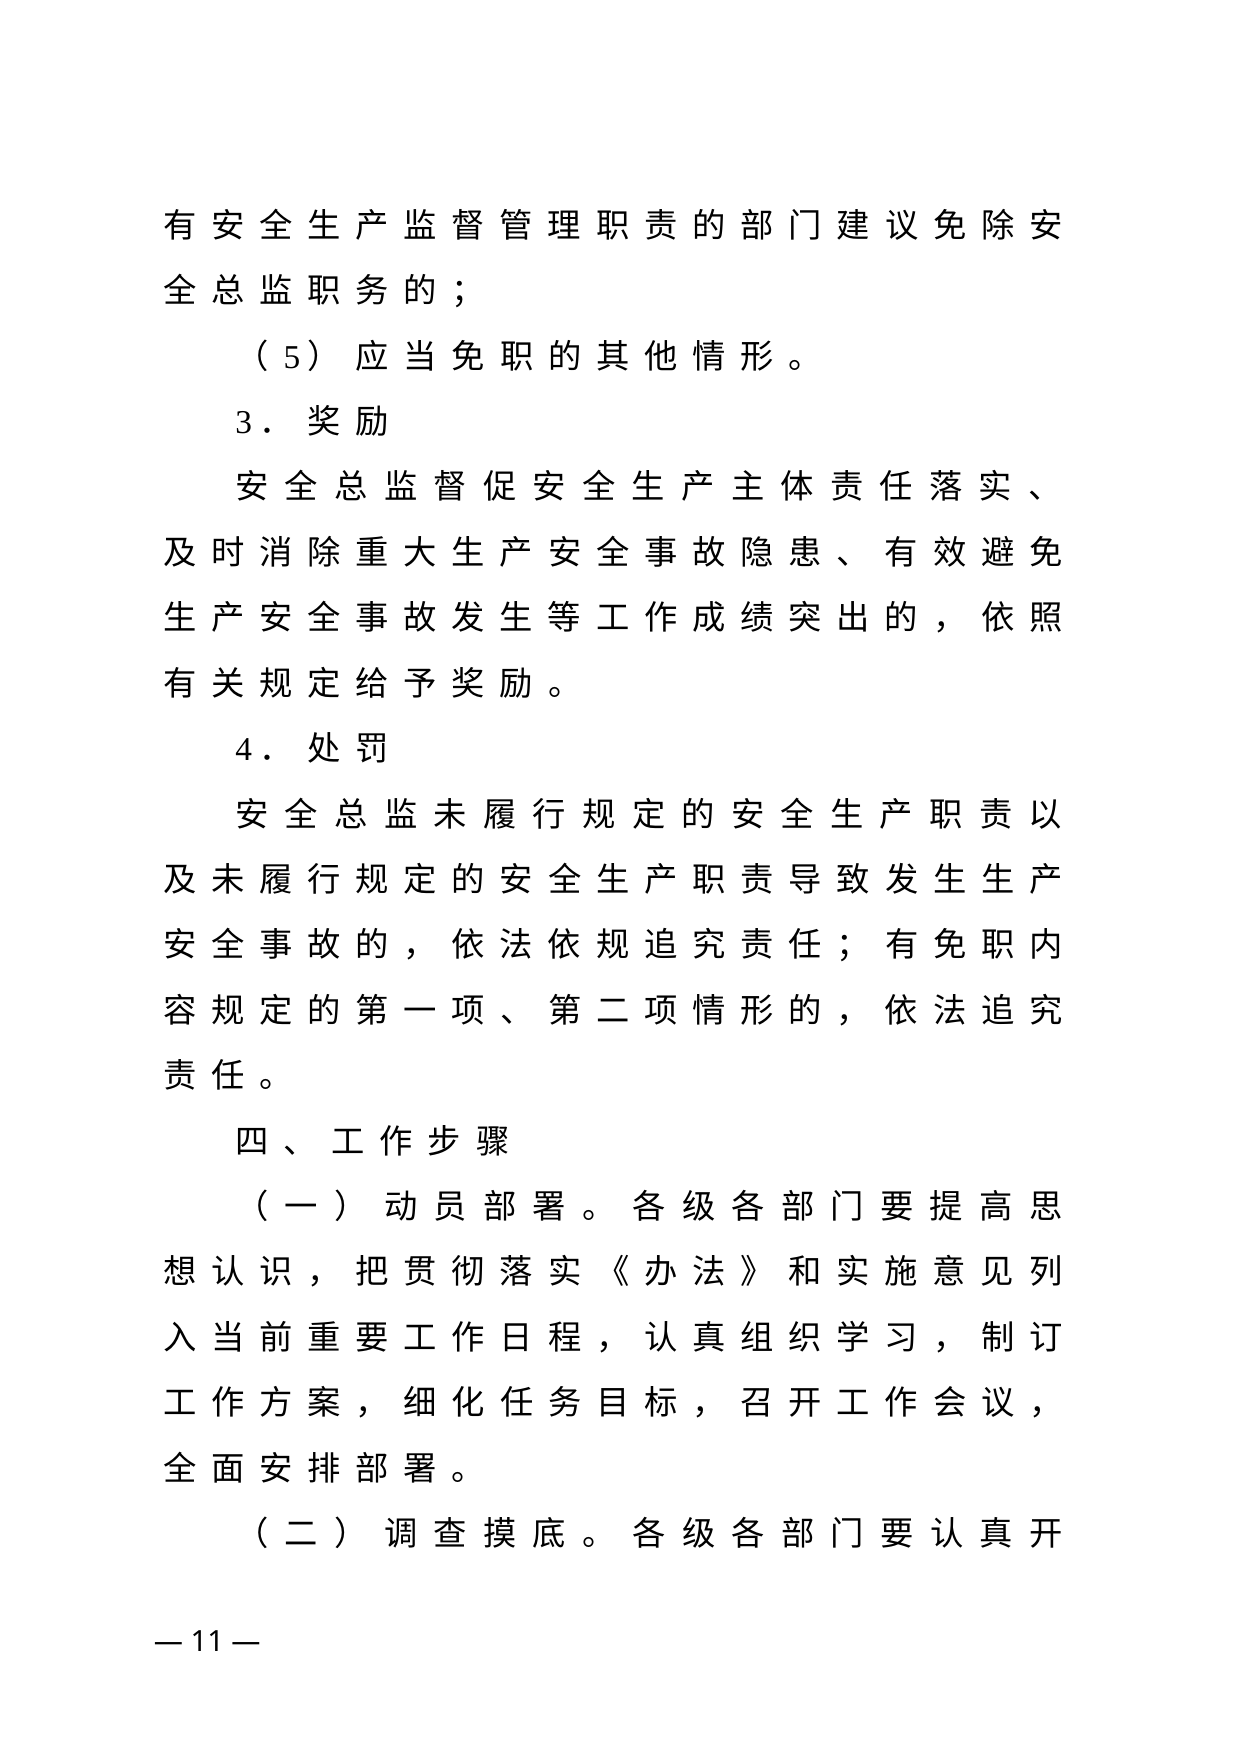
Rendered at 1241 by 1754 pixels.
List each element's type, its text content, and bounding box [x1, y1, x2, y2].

text 3．奖励 [163, 386, 1077, 452]
text （5）应当免职的其他情形。 [163, 321, 1077, 386]
text （一）动员部署。各级各部门要提高思想认识，把贯彻落实《办法》和实施意见列入当前重要工作日程，认真组织学习，制订工作方案，细化任务目标，召开工作会议，全面安排部署。 [163, 1171, 1077, 1498]
text 安全总监督促安全生产主体责任落实、及时消除重大生产安全事故隐患、有效避免生产安全事故发生等工作成绩突出的，依照有关规定给予奖励。 [163, 452, 1077, 713]
text 4．处罚 [163, 713, 1077, 779]
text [163, 190, 1077, 321]
text 四、工作步骤 [163, 1106, 1077, 1171]
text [163, 1498, 1077, 1564]
text 安全总监未履行规定的安全生产职责以及未履行规定的安全生产职责导致发生生产安全事故的，依法依规追究责任；有免职内容规定的第一项、第二项情形的，依法追究责任。 [163, 779, 1077, 1106]
